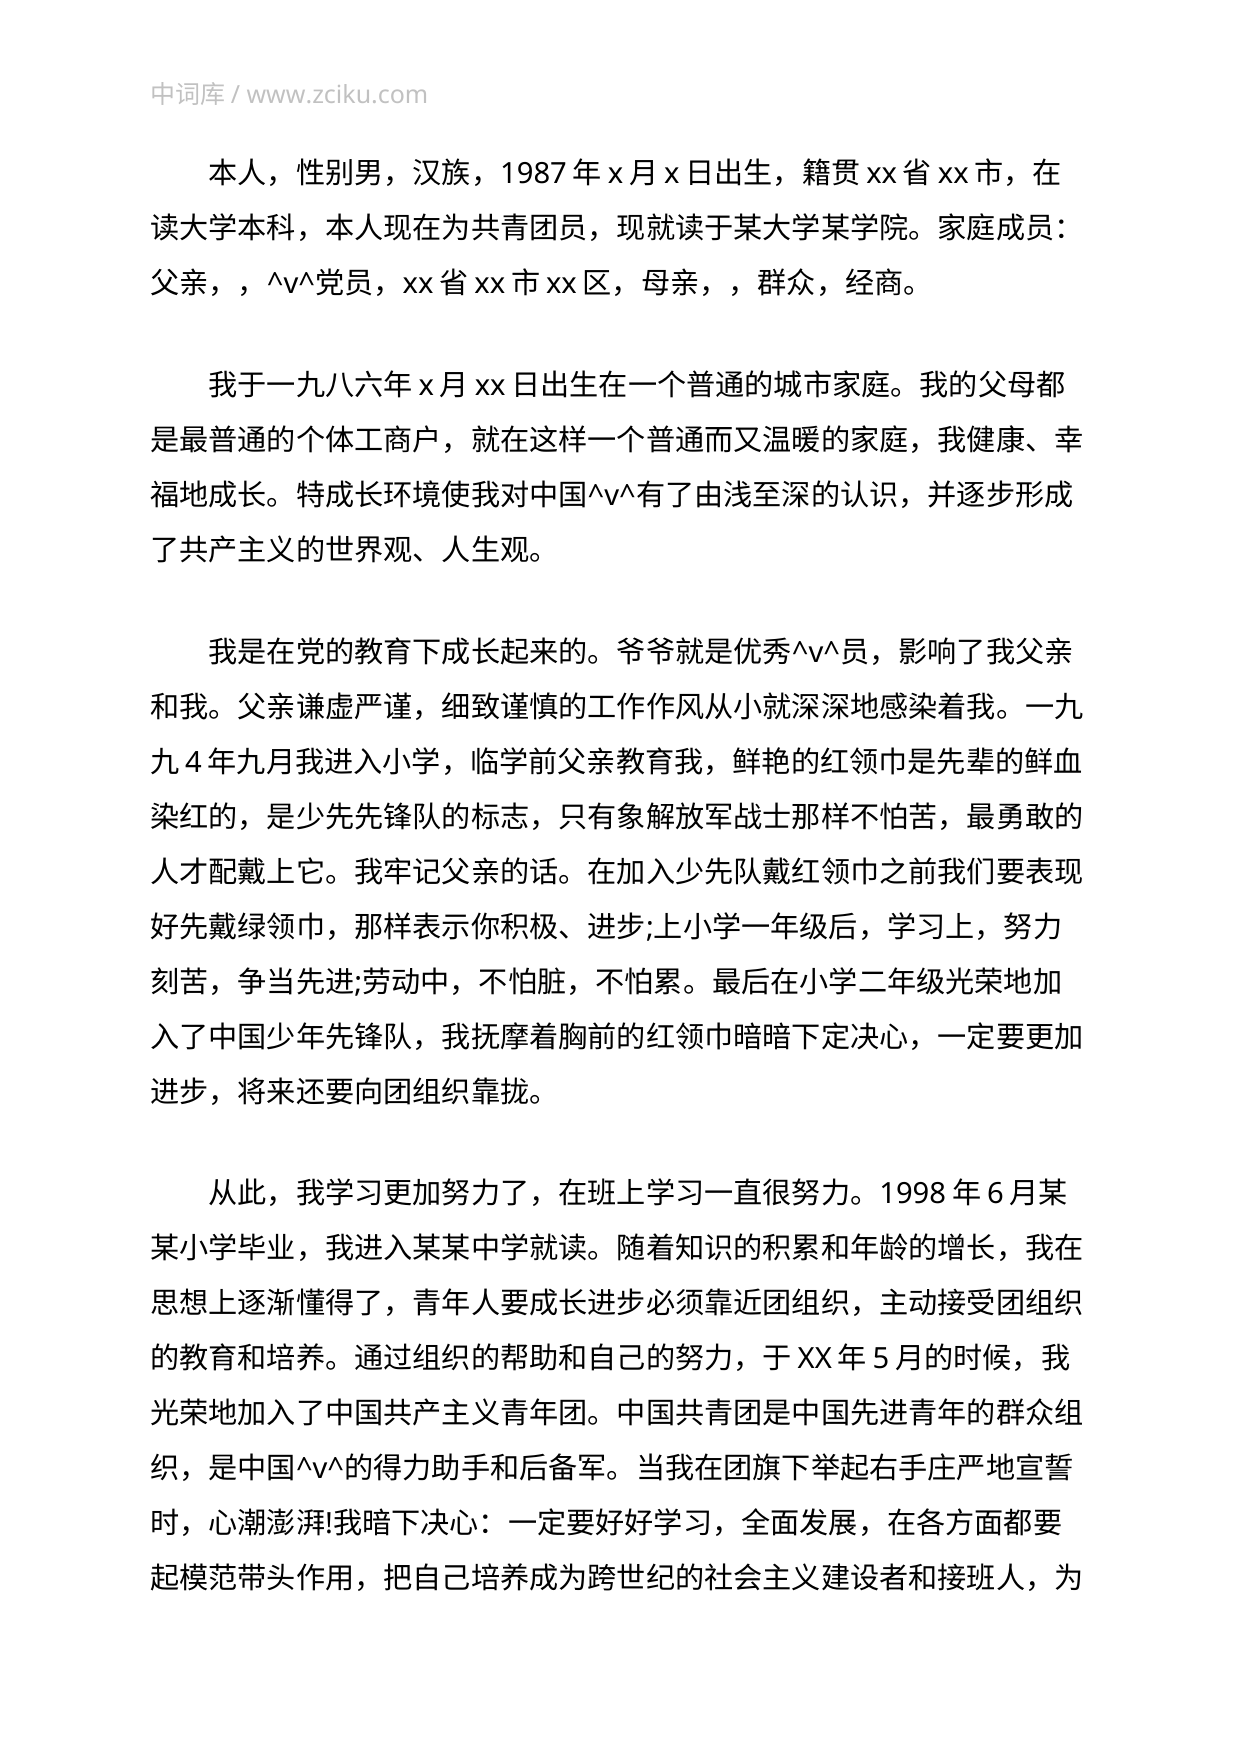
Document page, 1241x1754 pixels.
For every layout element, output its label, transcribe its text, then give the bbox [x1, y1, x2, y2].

text 我是在党的教育下成长起来的。爷爷就是优秀^v^员，影响了我父亲和我。父亲谦虚严谨，细致谨慎的工作作风从小就深深地感染着我。一九九4年九月我进入小学，临学前父亲教育我，鲜艳的红领巾是先辈的鲜血染红的，是少先先锋队的标志，只有象解放军战士那样不怕苦，最勇敢的人才配戴上它。我牢记父亲的话。在加入少先队戴红领巾之前我们要表现好先戴绿领巾，那样表示你积极、进步;上小学一年级后，学习上，努力刻苦，争当先进;劳动中，不怕脏，不怕累。最后在小学二年级光荣地加入了中国少年先锋队，我抚摩着胸前的红领巾暗暗下定决心，一定要更加进步，将来还要向团组织靠拢。 [150, 628, 1090, 1110]
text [150, 1170, 1090, 1597]
text 我于一九八六年x月xx日出生在一个普通的城市家庭。我的父母都是最普通的个体工商户，就在这样一个普通而又温暖的家庭，我健康、幸福地成长。特成长环境使我对中国^v^有了由浅至深的认识，并逐步形成了共产主义的世界观、人生观。 [150, 362, 1090, 569]
text 本人，性别男，汉族，1987年x月x日出生，籍贯xx省xx市，在读大学本科，本人现在为共青团员，现就读于某大学某学院。家庭成员：父亲，，^v^党员，xx省xx市xx区，母亲，，群众，经商。 [150, 150, 1090, 302]
